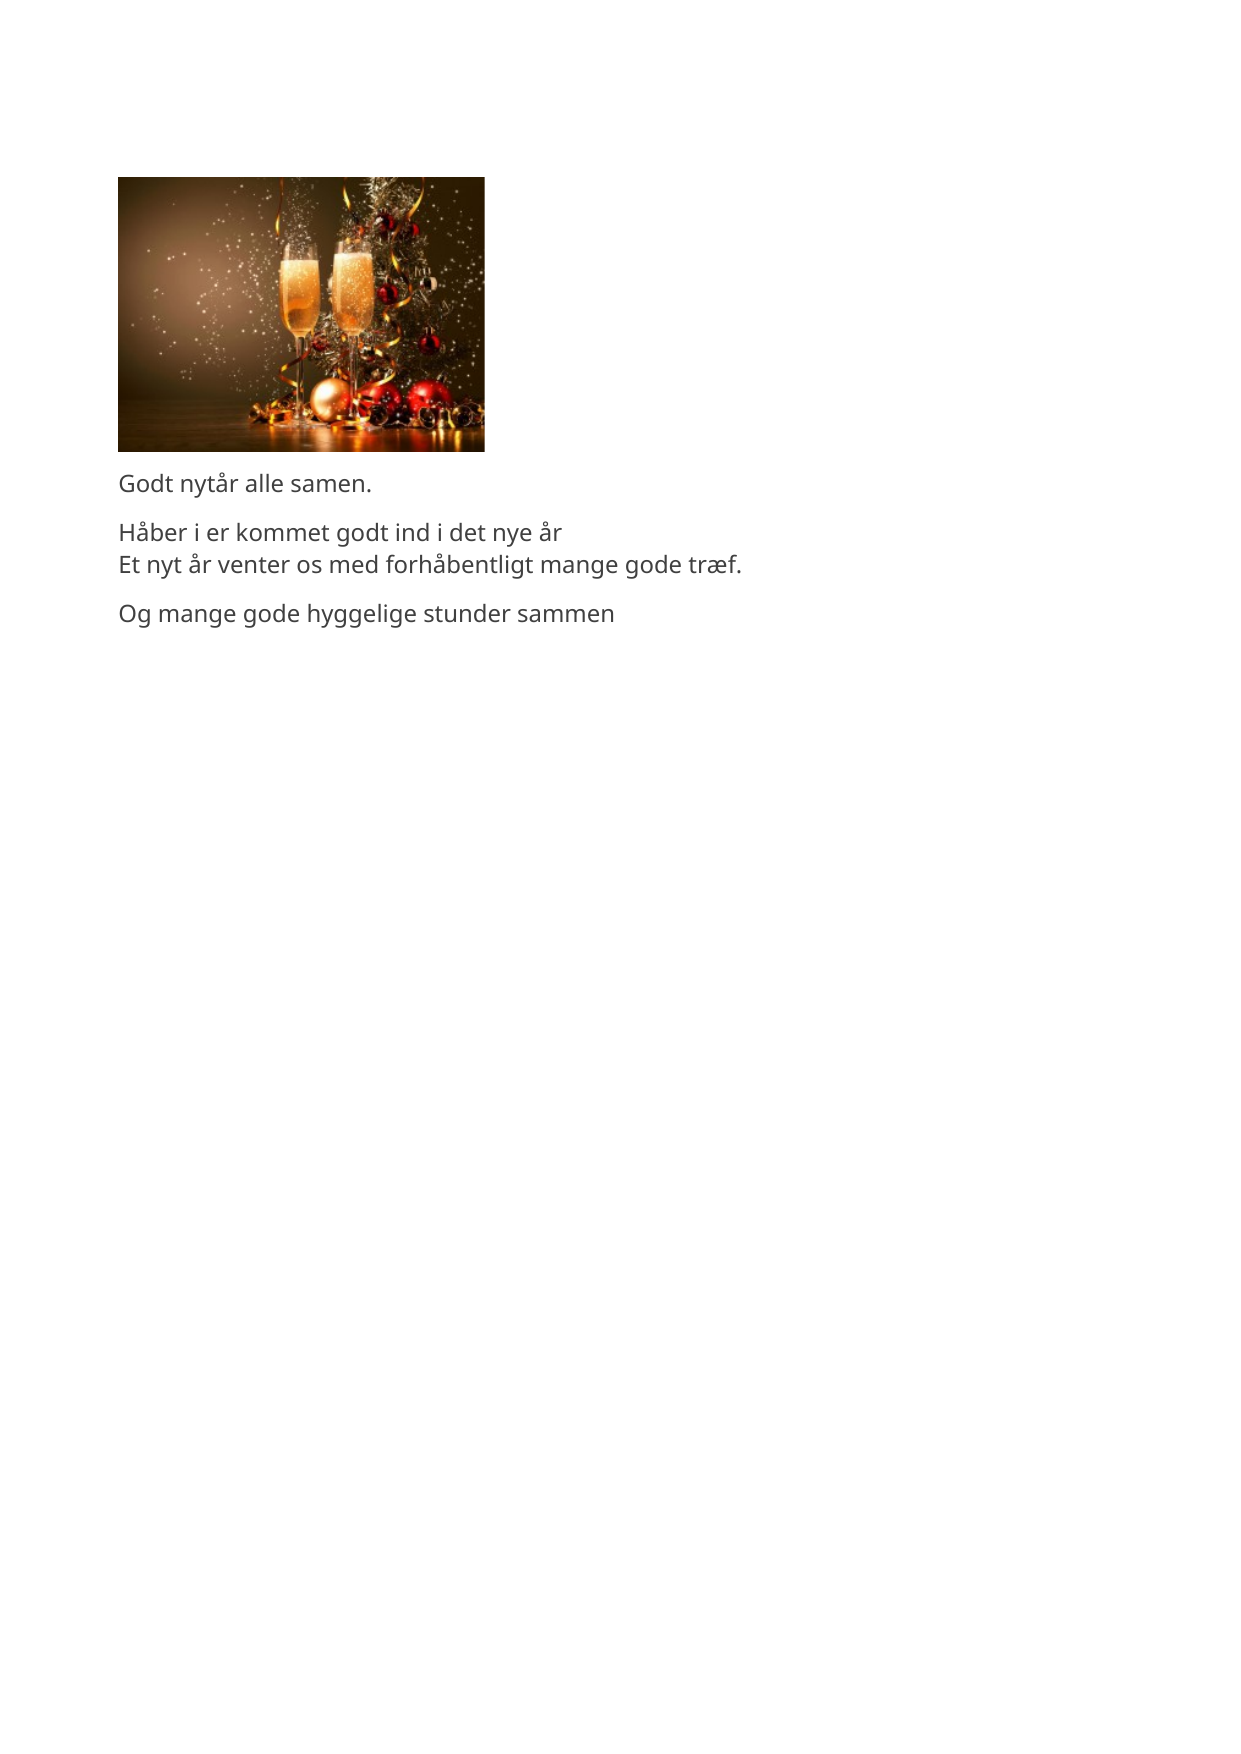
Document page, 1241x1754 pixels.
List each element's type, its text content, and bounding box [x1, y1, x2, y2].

text Håber i er kommet godt ind i det nye år Et nyt år venter os med forhåbentligt mange gode træf. [118, 516, 1122, 581]
picture [118, 177, 485, 452]
text Og mange gode hyggelige stunder sammen [118, 596, 1122, 629]
text Godt nytår alle samen. [118, 467, 1122, 500]
